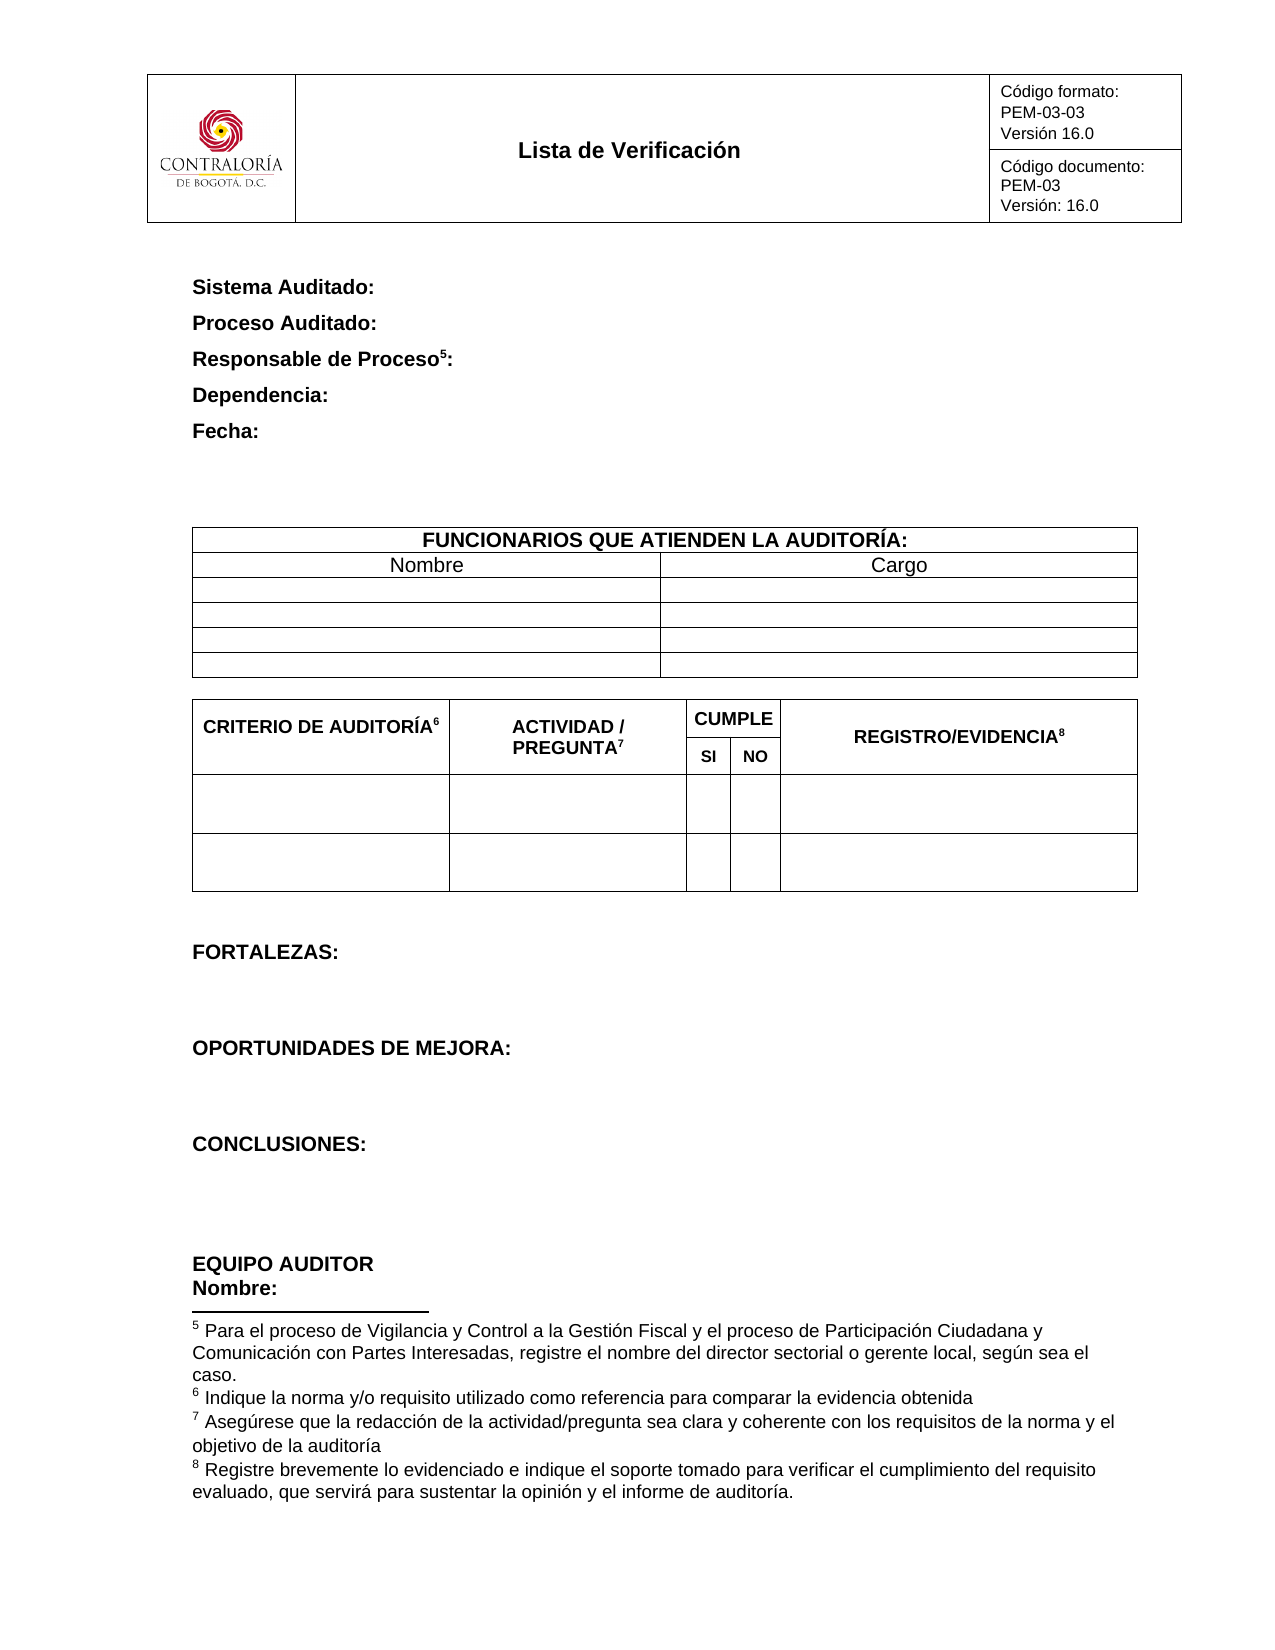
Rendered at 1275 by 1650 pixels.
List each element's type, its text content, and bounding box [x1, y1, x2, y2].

table_header CRITERIO DE AUDITORÍA [193, 700, 449, 774]
table_header REGISTRO/EVIDENCIA [781, 700, 1137, 774]
text FORTALEZAS: [192, 940, 1137, 964]
table_cell [450, 834, 686, 891]
table_cell Cargo [661, 553, 1137, 577]
table_cell [781, 834, 1137, 891]
picture [160, 110, 283, 187]
table_cell [687, 834, 730, 891]
text CONCLUSIONES: [192, 1132, 1137, 1156]
table_cell [193, 628, 660, 652]
text EQUIPO AUDITOR [192, 1252, 1137, 1276]
table_cell SI [687, 738, 730, 774]
table_cell [193, 834, 449, 891]
table_cell [661, 578, 1137, 602]
table_header ACTIVIDAD / PREGUNTA [450, 700, 686, 774]
text OPORTUNIDADES DE MEJORA: [192, 1036, 1137, 1060]
table_cell [661, 653, 1137, 677]
table_cell [193, 603, 660, 627]
table_cell [731, 834, 780, 891]
table_header CUMPLE [687, 700, 780, 737]
text Fecha: [192, 419, 1137, 443]
table_cell [687, 775, 730, 833]
table_cell [193, 653, 660, 677]
table_cell [781, 775, 1137, 833]
table_cell Nombre [193, 553, 660, 577]
text Responsable de Proceso: [192, 347, 1137, 371]
table_cell [193, 775, 449, 833]
text Proceso Auditado: [192, 311, 1137, 335]
text Dependencia: [192, 383, 1137, 407]
table_cell [731, 775, 780, 833]
table_cell [661, 628, 1137, 652]
text Sistema Auditado: [192, 275, 1137, 299]
table_cell [193, 578, 660, 602]
table_header FUNCIONARIOS QUE ATIENDEN LA AUDITORÍA: [193, 528, 1137, 552]
text Nombre: [192, 1276, 1137, 1299]
table_cell [450, 775, 686, 833]
table_cell [661, 603, 1137, 627]
table_cell NO [731, 738, 780, 774]
